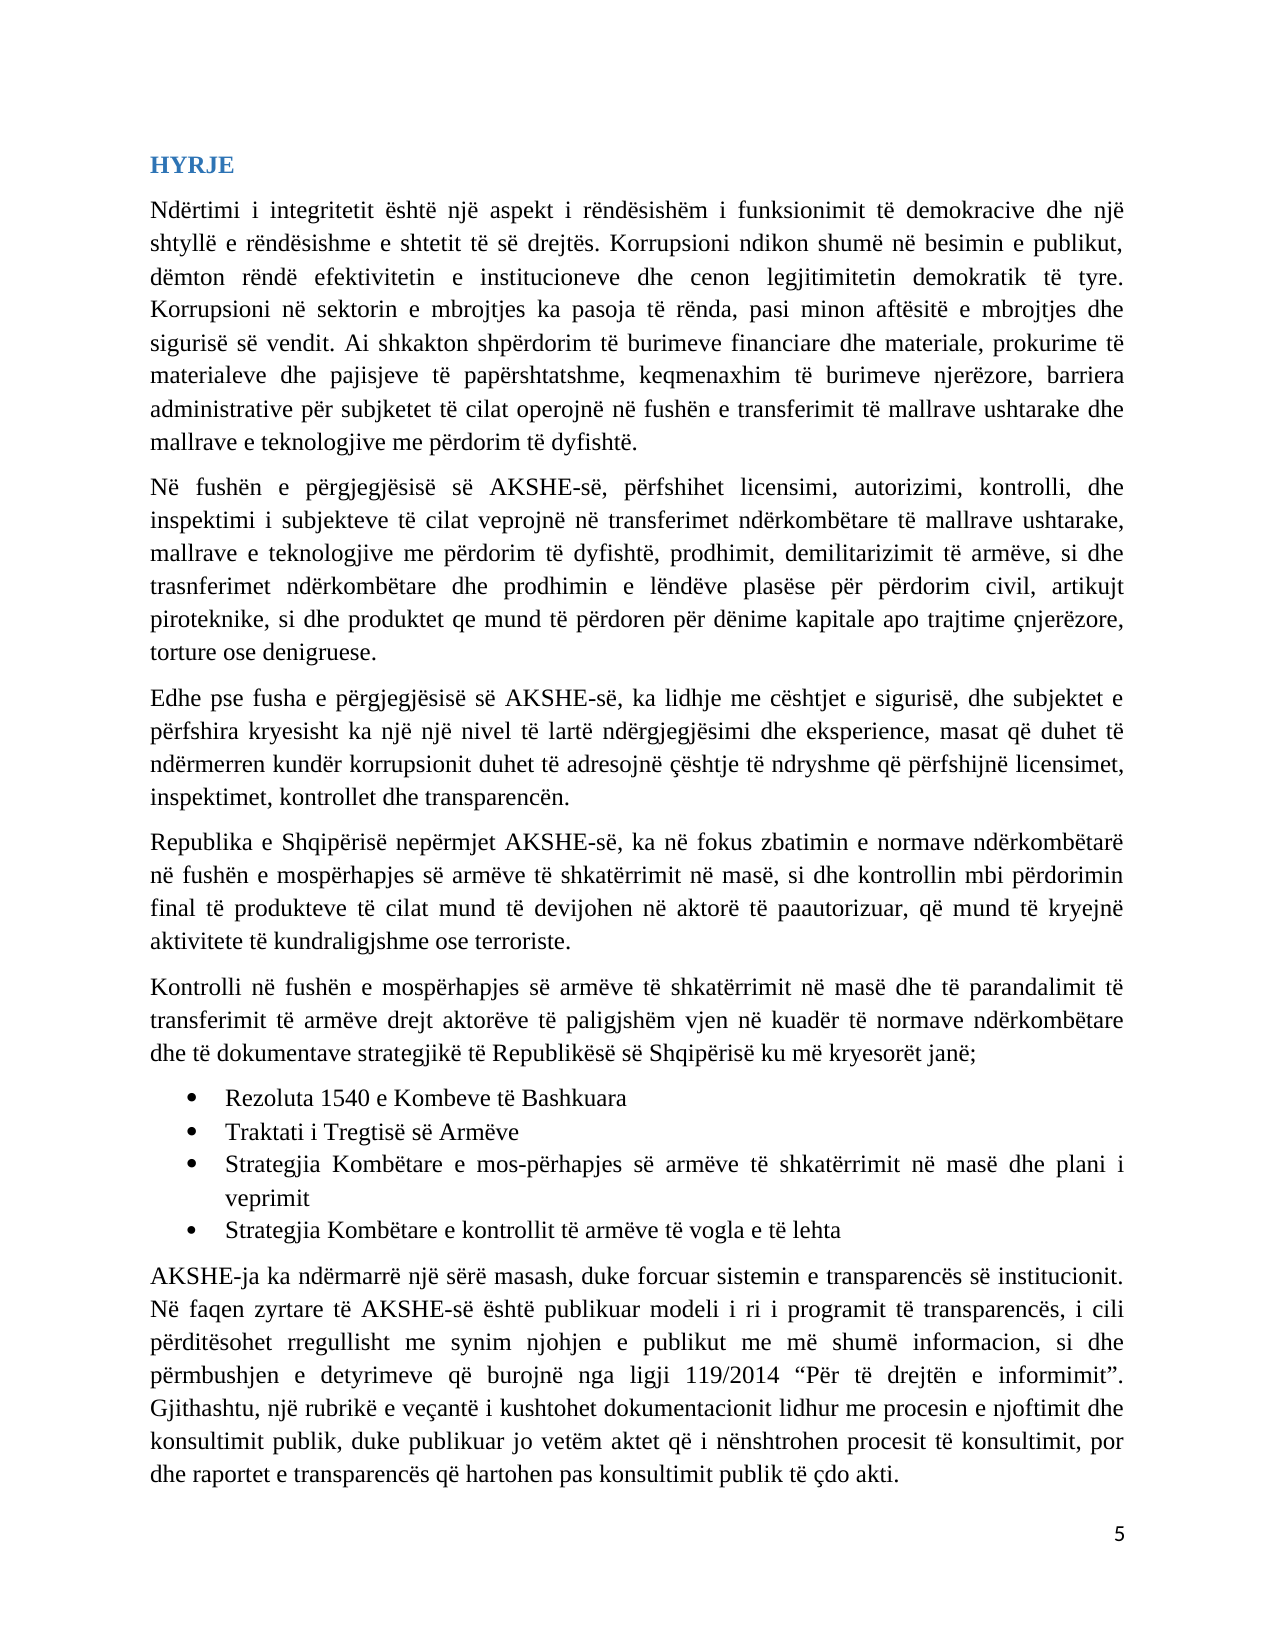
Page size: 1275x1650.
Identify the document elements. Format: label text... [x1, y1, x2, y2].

text Kontrolli në fushën e mospërhapjes së armëve të shkatërrimit në masë dhe të parandalimit të transferimit të armëve drejt aktorëve të paligjshëm vjen në kuadër të normave ndërkombëtare dhe të dokumentave strategjikë të Republikësë së Shqipërisë ku më kryesorët janë; [150, 972, 1125, 1067]
list Strategjia Kombëtare e kontrollit të armëve të vogla e të lehta [187, 1216, 1125, 1244]
list Strategjia Kombëtare e mos-përhapjes së armëve të shkatërrimit në masë dhe plani i veprimit [187, 1149, 1125, 1211]
text Ndërtimi i integritetit është një aspekt i rëndësishëm i funksionimit të demokracive dhe një shtyllë e rëndësishme e shtetit të së drejtës. Korrupsioni ndikon shumë në besimin e publikut, dëmton rëndë efektivitetin e institucioneve dhe cenon legjitimitetin demokratik të tyre. Korrupsioni në sektorin e mbrojtjes ka pasoja të rënda, pasi minon aftësitë e mbrojtjes dhe sigurisë së vendit. Ai shkakton shpërdorim të burimeve financiare dhe materiale, prokurime të materialeve dhe pajisjeve të papërshtatshme, keqmenaxhim të burimeve njerëzore, barriera administrative për subjketet të cilat operojnë në fushën e transferimit të mallrave ushtarake dhe mallrave e teknologjive me përdorim të dyfishtë. [150, 196, 1125, 455]
subtitle HYRJE [150, 150, 1125, 179]
text Në fushën e përgjegjësisë së AKSHE-së, përfshihet licensimi, autorizimi, kontrolli, dhe inspektimi i subjekteve të cilat veprojnë në transferimet ndërkombëtare të mallrave ushtarake, mallrave e teknologjive me përdorim të dyfishtë, prodhimit, demilitarizimit të armëve, si dhe trasnferimet ndërkombëtare dhe prodhimin e lëndëve plasëse për përdorim civil, artikujt piroteknike, si dhe produktet qe mund të përdoren për dënime kapitale apo trajtime çnjerëzore, torture ose denigruese. [150, 472, 1125, 666]
list Traktati i Tregtisë së Armëve [187, 1117, 1125, 1145]
list Rezoluta 1540 e Kombeve të Bashkuara [187, 1083, 1125, 1112]
text AKSHE-ja ka ndërmarrë një sërë masash, duke forcuar sistemin e transparencës së institucionit. Në faqen zyrtare të AKSHE-së është publikuar modeli i ri i programit të transparencës, i cili përditësohet rregullisht me synim njohjen e publikut me më shumë informacion, si dhe përmbushjen e detyrimeve që burojnë nga ligji 119/2014 “Për të drejtën e informimit”. Gjithashtu, një rubrikë e veçantë i kushtohet dokumentacionit lidhur me procesin e njoftimit dhe konsultimit publik, duke publikuar jo vetëm aktet që i nënshtrohen procesit të konsultimit, por dhe raportet e transparencës që hartohen pas konsultimit publik të çdo akti. [150, 1261, 1125, 1488]
text Republika e Shqipërisë nepërmjet AKSHE-së, ka në fokus zbatimin e normave ndërkombëtarë në fushën e mospërhapjes së armëve të shkatërrimit në masë, si dhe kontrollin mbi përdorimin final të produkteve të cilat mund të devijohen në aktorë të paautorizuar, që mund të kryejnë aktivitete të kundraligjshme ose terroriste. [150, 827, 1125, 955]
text Edhe pse fusha e përgjegjësisë së AKSHE-së, ka lidhje me cështjet e sigurisë, dhe subjektet e përfshira kryesisht ka një një nivel të lartë ndërgjegjësimi dhe eksperience, masat që duhet të ndërmerren kundër korrupsionit duhet të adresojnë çështje të ndryshme që përfshijnë licensimet, inspektimet, kontrollet dhe transparencën. [150, 683, 1125, 811]
